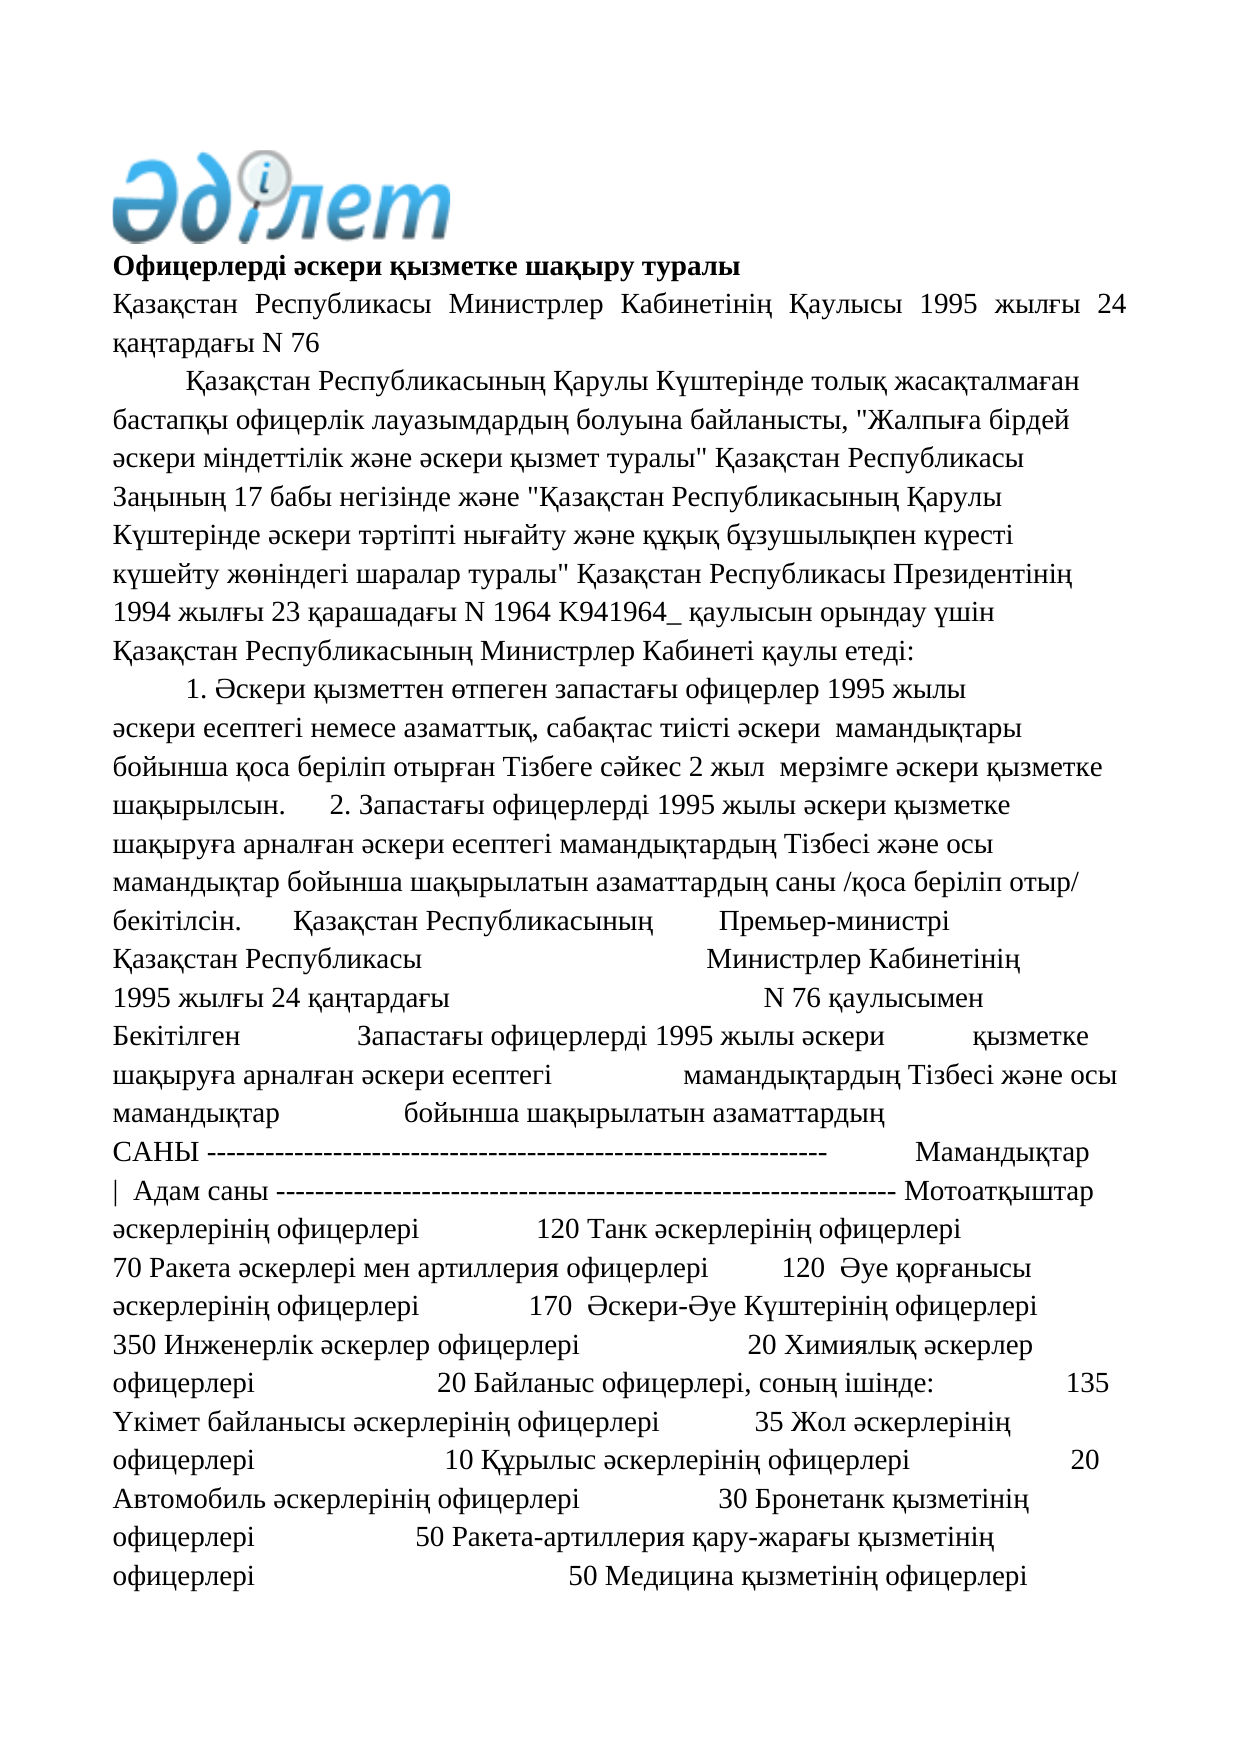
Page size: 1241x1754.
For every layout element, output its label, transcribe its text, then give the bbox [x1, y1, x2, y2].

text Офицерлердi әскери қызметке шақыру туралы [112, 248, 1128, 281]
text Қазақстан Республикасының Қарулы Күштерiнде толық жасақталмаған бастапқы офицерлiк лауазымдардың болуына байланысты, "Жалпыға бiрдей әскери мiндеттiлiк және әскери қызмет туралы" Қазақстан Республикасы Заңының 17 бабы негiзiнде және "Қазақстан Республикасының Қарулы Күштерiнде әскери тәртiптi нығайту және құқық бұзушылықпен күрестi күшейту жөнiндегi шаралар туралы" Қазақстан Республикасы Президентiнiң 1994 жылғы 23 қарашадағы N 1964 K941964_ қаулысын орындау үшiн Қазақстан Республикасының Министрлер Кабинетi қаулы етедi: 1. Әскери қызметтен өтпеген запастағы офицерлер 1995 жылы [112, 363, 1128, 705]
picture [112, 150, 451, 244]
text Қазақстан Республикасы Министрлер Кабинетiнiң Қаулысы 1995 жылғы 24 қаңтардағы N 76 [112, 286, 1128, 358]
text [112, 710, 1128, 1592]
